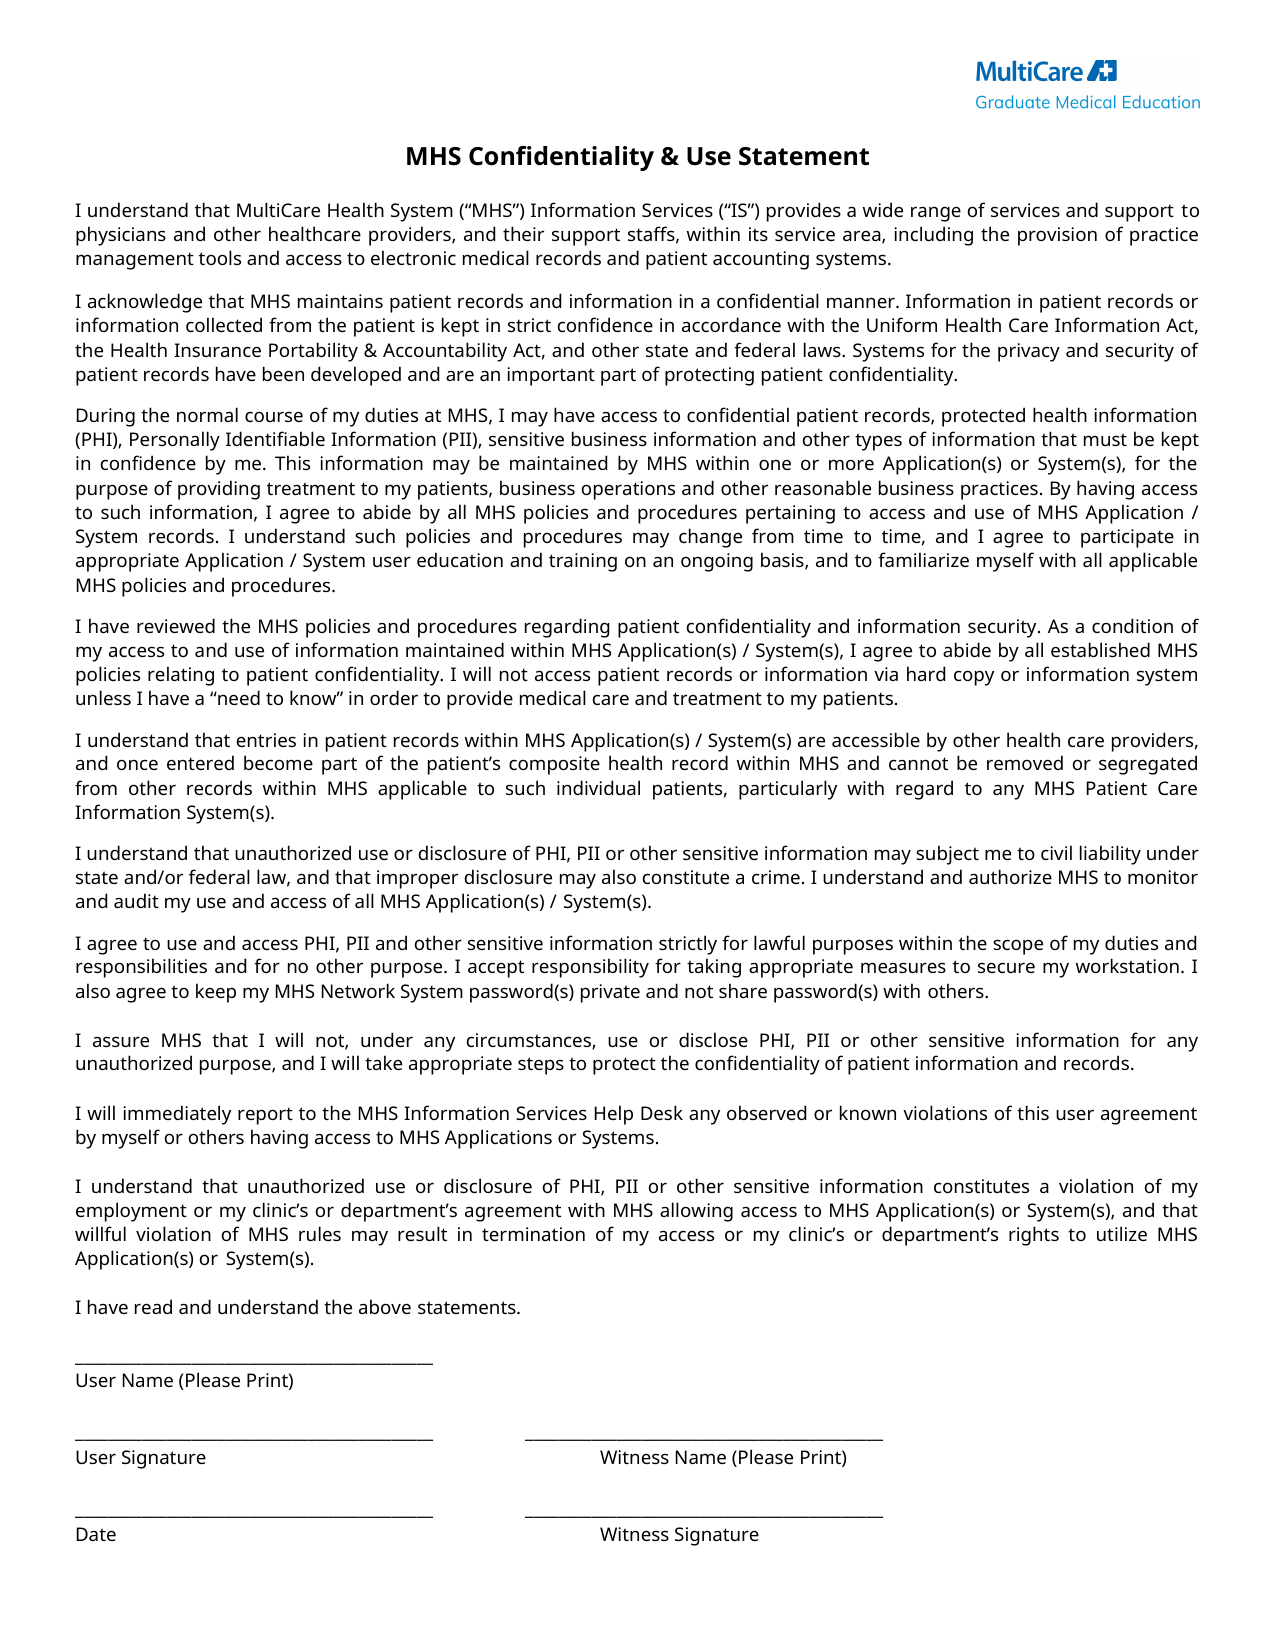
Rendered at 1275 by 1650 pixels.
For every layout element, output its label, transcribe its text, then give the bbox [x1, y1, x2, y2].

text I understand that entries in patient records within MHS Application(s) / System(s) are accessible by other health care providers, and once entered become part of the patient’s composite health record within MHS and cannot be removed or segregated from other records within MHS applicable to such individual patients, particularly with regard to any MHS Patient Care Information System(s). [75, 728, 1200, 825]
text ___________________________________________ [75, 1342, 1200, 1368]
text I understand that MultiCare Health System (“MHS”) Information Services (“IS”) provides a wide range of services and support to physicians and other healthcare providers, and their support staffs, within its service area, including the provision of practice management tools and access to electronic medical records and patient accounting systems. [75, 198, 1200, 271]
text I assure MHS that I will not, under any circumstances, use or disclose PHI, PII or other sensitive information for any unauthorized purpose, and I will take appropriate steps to protect the confidentiality of patient information and records. [75, 1028, 1200, 1076]
text I will immediately report to the MHS Information Services Help Desk any observed or known violations of this user agreement by myself or others having access to MHS Applications or Systems. [75, 1101, 1200, 1150]
text I have reviewed the MHS policies and procedures regarding patient confidentiality and information security. As a condition of my access to and use of information maintained within MHS Application(s) / System(s), I agree to abide by all established MHS policies relating to patient confidentiality. I will not access patient records or information via hard copy or information system unless I have a “need to know” in order to provide medical care and treatment to my patients. [75, 614, 1200, 711]
text During the normal course of my duties at MHS, I may have access to confidential patient records, protected health information (PHI), Personally Identifiable Information (PII), sensitive business information and other types of information that must be kept in confidence by me. This information may be maintained by MHS within one or more Application(s) or System(s), for the purpose of providing treatment to my patients, business operations and other reasonable business practices. By having access to such information, I agree to abide by all MHS policies and procedures pertaining to access and use of MHS Application / System records. I understand such policies and procedures may change from time to time, and I agree to participate in appropriate Application / System user education and training on an ongoing basis, and to familiarize myself with all applicable MHS policies and procedures. [75, 403, 1200, 597]
text I understand that unauthorized use or disclosure of PHI, PII or other sensitive information constitutes a violation of my employment or my clinic’s or department’s agreement with MHS allowing access to MHS Application(s) or System(s), and that willful violation of MHS rules may result in termination of my access or my clinic’s or department’s rights to utilize MHS Application(s) or System(s). [75, 1174, 1200, 1271]
text I have read and understand the above statements. [75, 1295, 1200, 1319]
text ___________________________________________ ___________________________________________ [75, 1419, 1200, 1444]
text Date Witness Signature [75, 1521, 1200, 1546]
text I acknowledge that MHS maintains patient records and information in a confidential manner. Information in patient records or information collected from the patient is kept in strict confidence in accordance with the Uniform Health Care Information Act, the Health Insurance Portability & Accountability Act, and other state and federal laws. Systems for the privacy and security of patient records have been developed and are an important part of protecting patient confidentiality. [75, 290, 1200, 387]
text I understand that unauthorized use or disclosure of PHI, PII or other sensitive information may subject me to civil liability under state and/or federal law, and that improper disclosure may also constitute a crime. I understand and authorize MHS to monitor and audit my use and access of all MHS Application(s) / System(s). [75, 841, 1200, 914]
text MHS Confidentiality & Use Statement [75, 138, 1200, 172]
text I agree to use and access PHI, PII and other sensitive information strictly for lawful purposes within the scope of my duties and responsibilities and for no other purpose. I accept responsibility for taking appropriate measures to secure my workstation. I also agree to keep my MHS Network System password(s) private and not share password(s) with others. [75, 931, 1200, 1003]
text User Signature Witness Name (Please Print) [75, 1444, 1200, 1470]
picture [975, 60, 1200, 113]
text ___________________________________________ ___________________________________________ [75, 1495, 1200, 1521]
text User Name (Please Print) [75, 1368, 1200, 1393]
